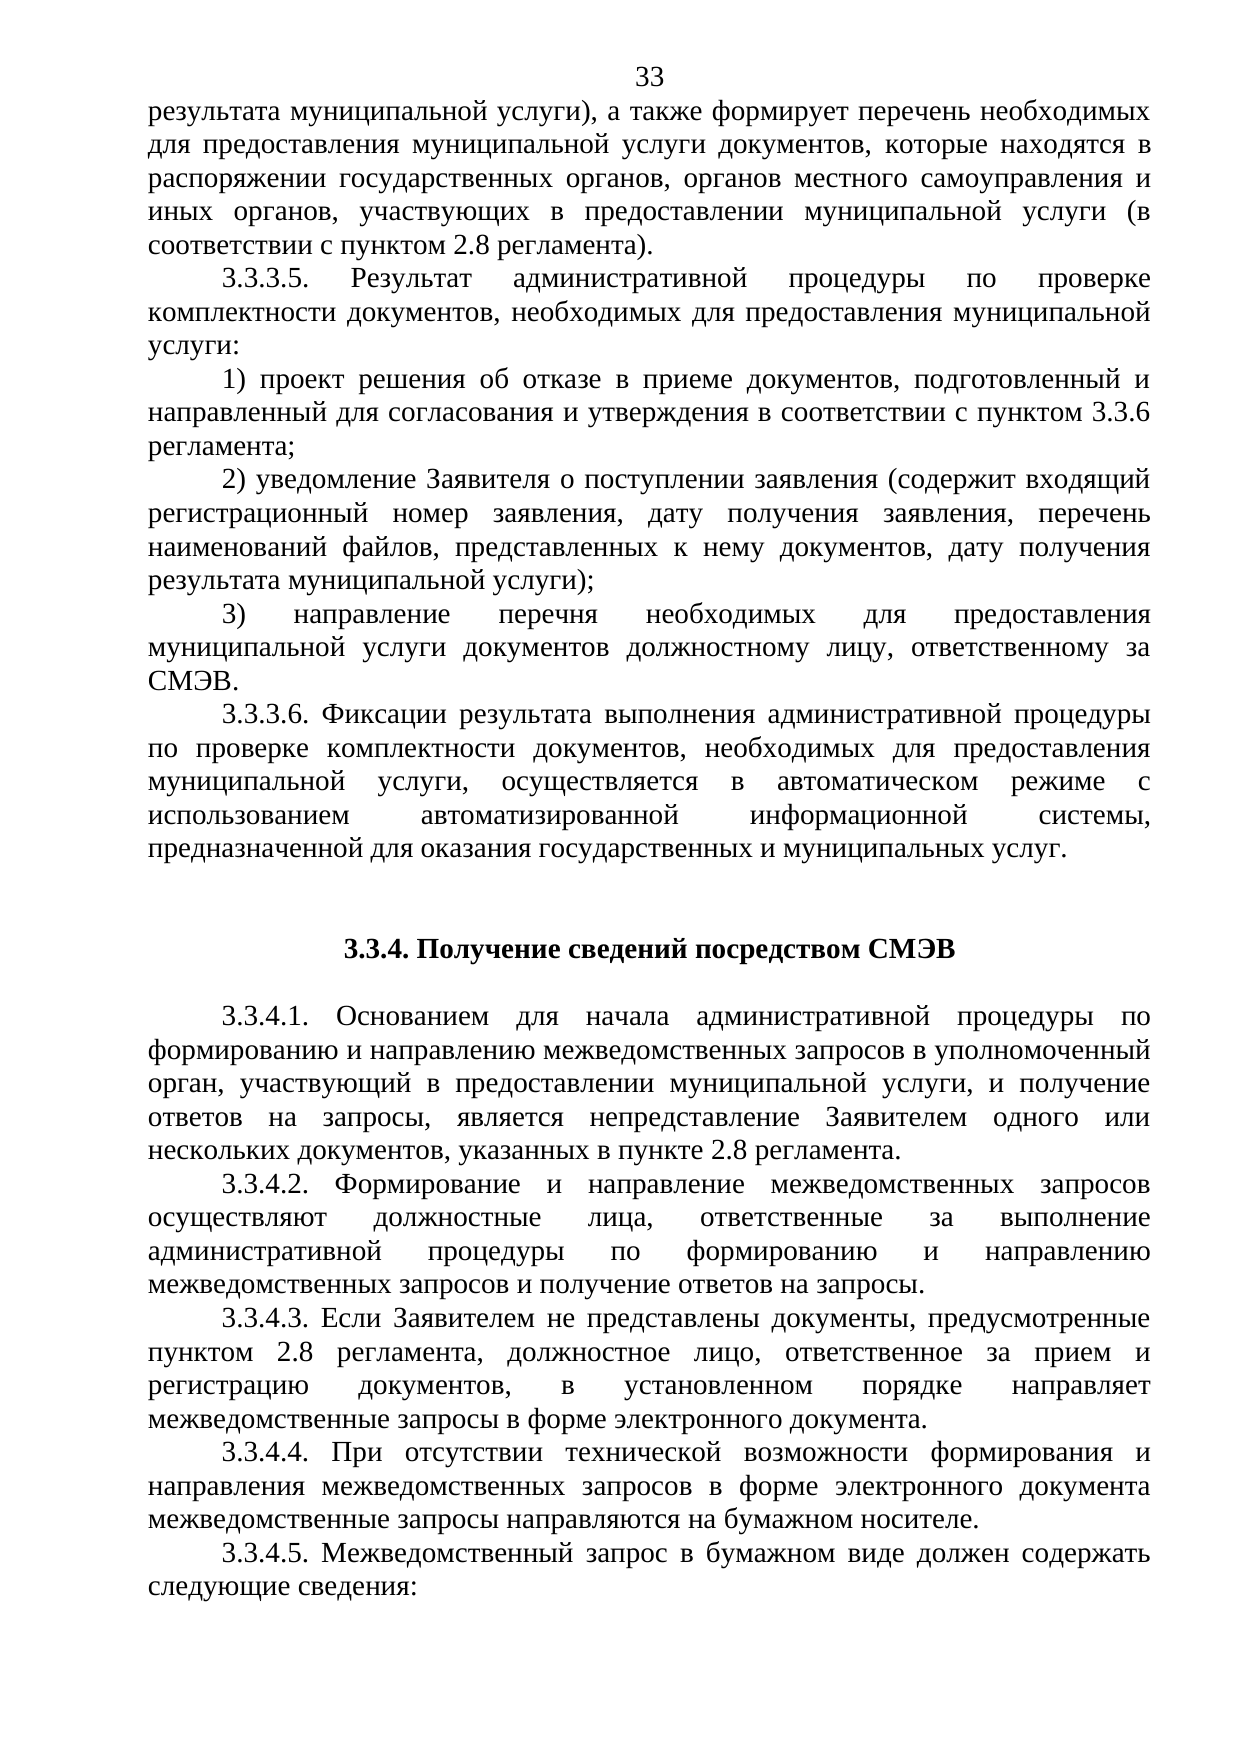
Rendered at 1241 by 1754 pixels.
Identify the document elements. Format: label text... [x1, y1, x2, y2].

text 1) проект решения об отказе в приеме документов, подготовленный и направленный для согласования и утверждения в соответствии с пунктом 3.3.6 регламента; [148, 361, 1151, 462]
text 3.3.3.6. Фиксации результата выполнения административной процедуры по проверке комплектности документов, необходимых для предоставления муниципальной услуги, осуществляется в автоматическом режиме с использованием автоматизированной информационной системы, предназначенной для оказания государственных и муниципальных услуг. [148, 696, 1151, 864]
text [148, 93, 1151, 260]
text 3.3.4. Получение сведений посредством СМЭВ [148, 931, 1151, 965]
text 3.3.4.4. При отсутствии технической возможности формирования и направления межведомственных запросов в форме электронного документа межведомственные запросы направляются на бумажном носителе. [148, 1434, 1151, 1535]
text 3.3.3.5. Результат административной процедуры по проверке комплектности документов, необходимых для предоставления муниципальной услуги: [148, 260, 1151, 361]
text 3) направление перечня необходимых для предоставления муниципальной услуги документов должностному лицу, ответственному за СМЭВ. [148, 596, 1151, 696]
text 2) уведомление Заявителя о поступлении заявления (содержит входящий регистрационный номер заявления, дату получения заявления, перечень наименований файлов, представленных к нему документов, дату получения результата муниципальной услуги); [148, 462, 1151, 596]
text 3.3.4.2. Формирование и направление межведомственных запросов осуществляют должностные лица, ответственные за выполнение административной процедуры по формированию и направлению межведомственных запросов и получение ответов на запросы. [148, 1166, 1151, 1300]
text 3.3.4.3. Если Заявителем не представлены документы, предусмотренные пунктом 2.8 регламента, должностное лицо, ответственное за прием и регистрацию документов, в установленном порядке направляет межведомственные запросы в форме электронного документа. [148, 1300, 1151, 1434]
text 3.3.4.1. Основанием для начала административной процедуры по формированию и направлению межведомственных запросов в уполномоченный орган, участвующий в предоставлении муниципальной услуги, и получение ответов на запросы, является непредставление Заявителем одного или нескольких документов, указанных в пункте 2.8 регламента. [148, 998, 1151, 1166]
text 3.3.4.5. Межведомственный запрос в бумажном виде должен содержать следующие сведения: [148, 1535, 1151, 1602]
